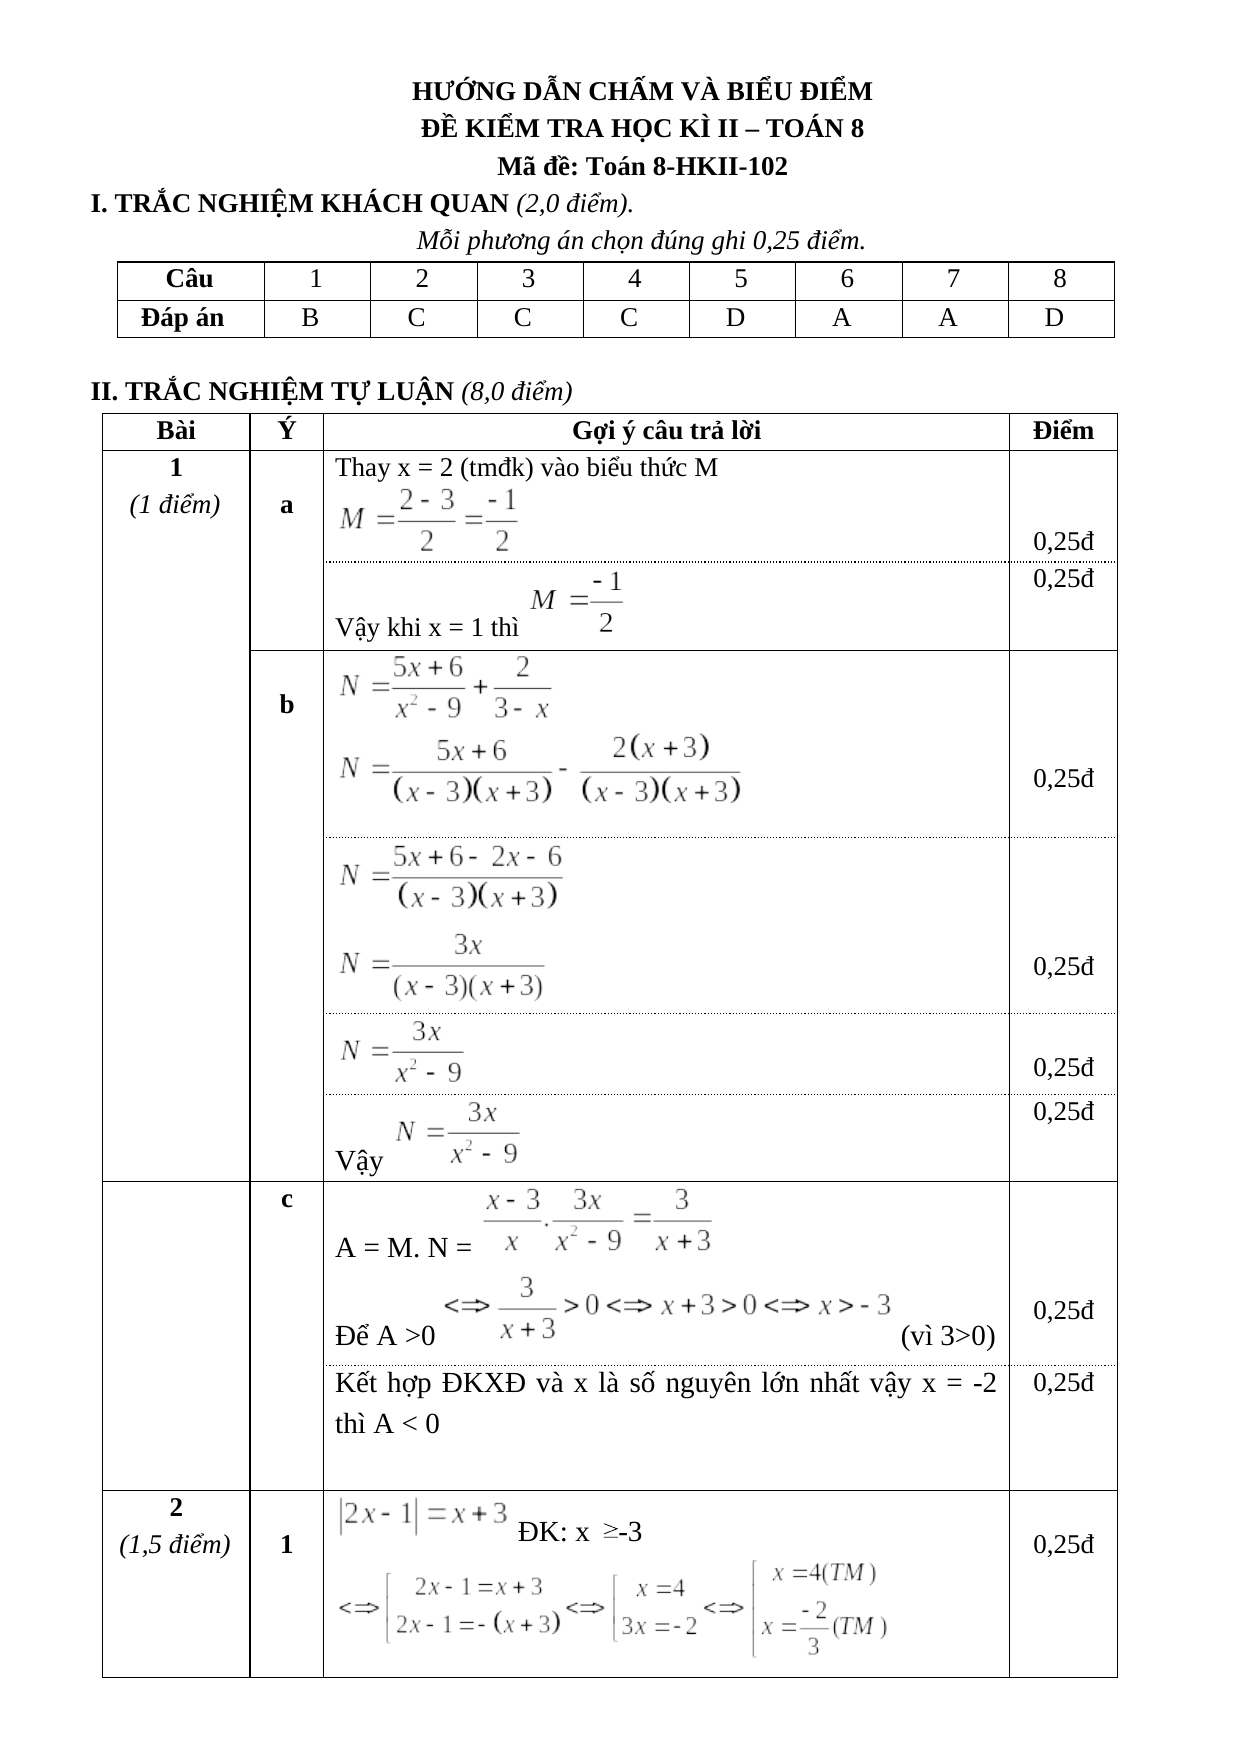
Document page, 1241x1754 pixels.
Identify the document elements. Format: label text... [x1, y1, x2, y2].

table_cell 0,25đ [1010, 561, 1117, 649]
table_cell C [478, 301, 583, 337]
table_header Điểm [1010, 414, 1117, 450]
table_cell 0,25đ [1010, 451, 1117, 561]
table_header 8 [1009, 263, 1114, 300]
table_header Bài [103, 414, 249, 450]
table_header 5 [690, 263, 795, 300]
table_cell A = M. N = Để A >0 (vì 3>0) [324, 1182, 1009, 1364]
table_cell 0,25đ [1010, 837, 1117, 1012]
table_header 2 [371, 263, 477, 300]
table_cell 0,25đ [1010, 1182, 1117, 1364]
table_cell Kết hợp ĐKXĐ và x là số nguyên lớn nhất vậy x = -2 thì A < 0 [324, 1365, 1009, 1489]
table_header 6 [796, 263, 902, 300]
table_cell C [371, 301, 477, 337]
table_cell A [903, 301, 1008, 337]
table_cell Đáp án [118, 301, 264, 337]
table_cell 2 (1,5 điểm) [103, 1491, 249, 1677]
table_cell [103, 1182, 249, 1489]
table_cell a [251, 451, 323, 649]
table_cell C [584, 301, 689, 337]
table_cell D [1009, 301, 1114, 337]
text I. TRẮC NGHIỆM KHÁCH QUAN (2,0 điểm). [90, 187, 1165, 218]
table_cell 0,25đ [1010, 651, 1117, 837]
table_cell Vậy khi x = 1 thì [324, 561, 1009, 649]
table_header Ý [251, 414, 323, 450]
table_cell A [796, 301, 902, 337]
table_cell D [690, 301, 795, 337]
table_cell ĐK: x -3 [324, 1491, 1009, 1677]
table_cell B [265, 301, 370, 337]
text HƯỚNG DẪN CHẤM VÀ BIỂU ĐIỂM [120, 75, 1165, 106]
table_cell 0,25đ [1010, 1365, 1117, 1489]
table_cell 0,25đ [1010, 1491, 1117, 1677]
table_cell Vậy [324, 1094, 1009, 1181]
table_cell b [251, 651, 323, 1181]
text Mỗi phương án chọn đúng ghi 0,25 điểm. [120, 224, 1165, 255]
table_header 4 [584, 263, 689, 300]
table_cell [324, 651, 1009, 837]
table_cell 0,25đ [1010, 1094, 1117, 1181]
table_cell Thay x = 2 (tmđk) vào biểu thức M [324, 451, 1009, 561]
table_header Gợi ý câu trả lời [324, 414, 1009, 450]
table_cell [324, 837, 1009, 1012]
table_cell [324, 1013, 1009, 1094]
text ĐỀ KIỂM TRA HỌC KÌ II – TOÁN 8 [120, 112, 1165, 143]
table_cell 1 (1 điểm) [103, 451, 249, 1181]
table_header 3 [478, 263, 583, 300]
table_header 1 [265, 263, 370, 300]
table_cell c [251, 1182, 323, 1489]
table_cell 1 [251, 1491, 323, 1677]
table_cell 0,25đ [1010, 1013, 1117, 1094]
text II. TRẮC NGHIỆM TỰ LUẬN (8,0 điểm) [90, 376, 1165, 407]
text Mã đề: Toán 8-HKII-102 [120, 149, 1165, 181]
table_header 7 [903, 263, 1008, 300]
table_header Câu [118, 263, 264, 300]
